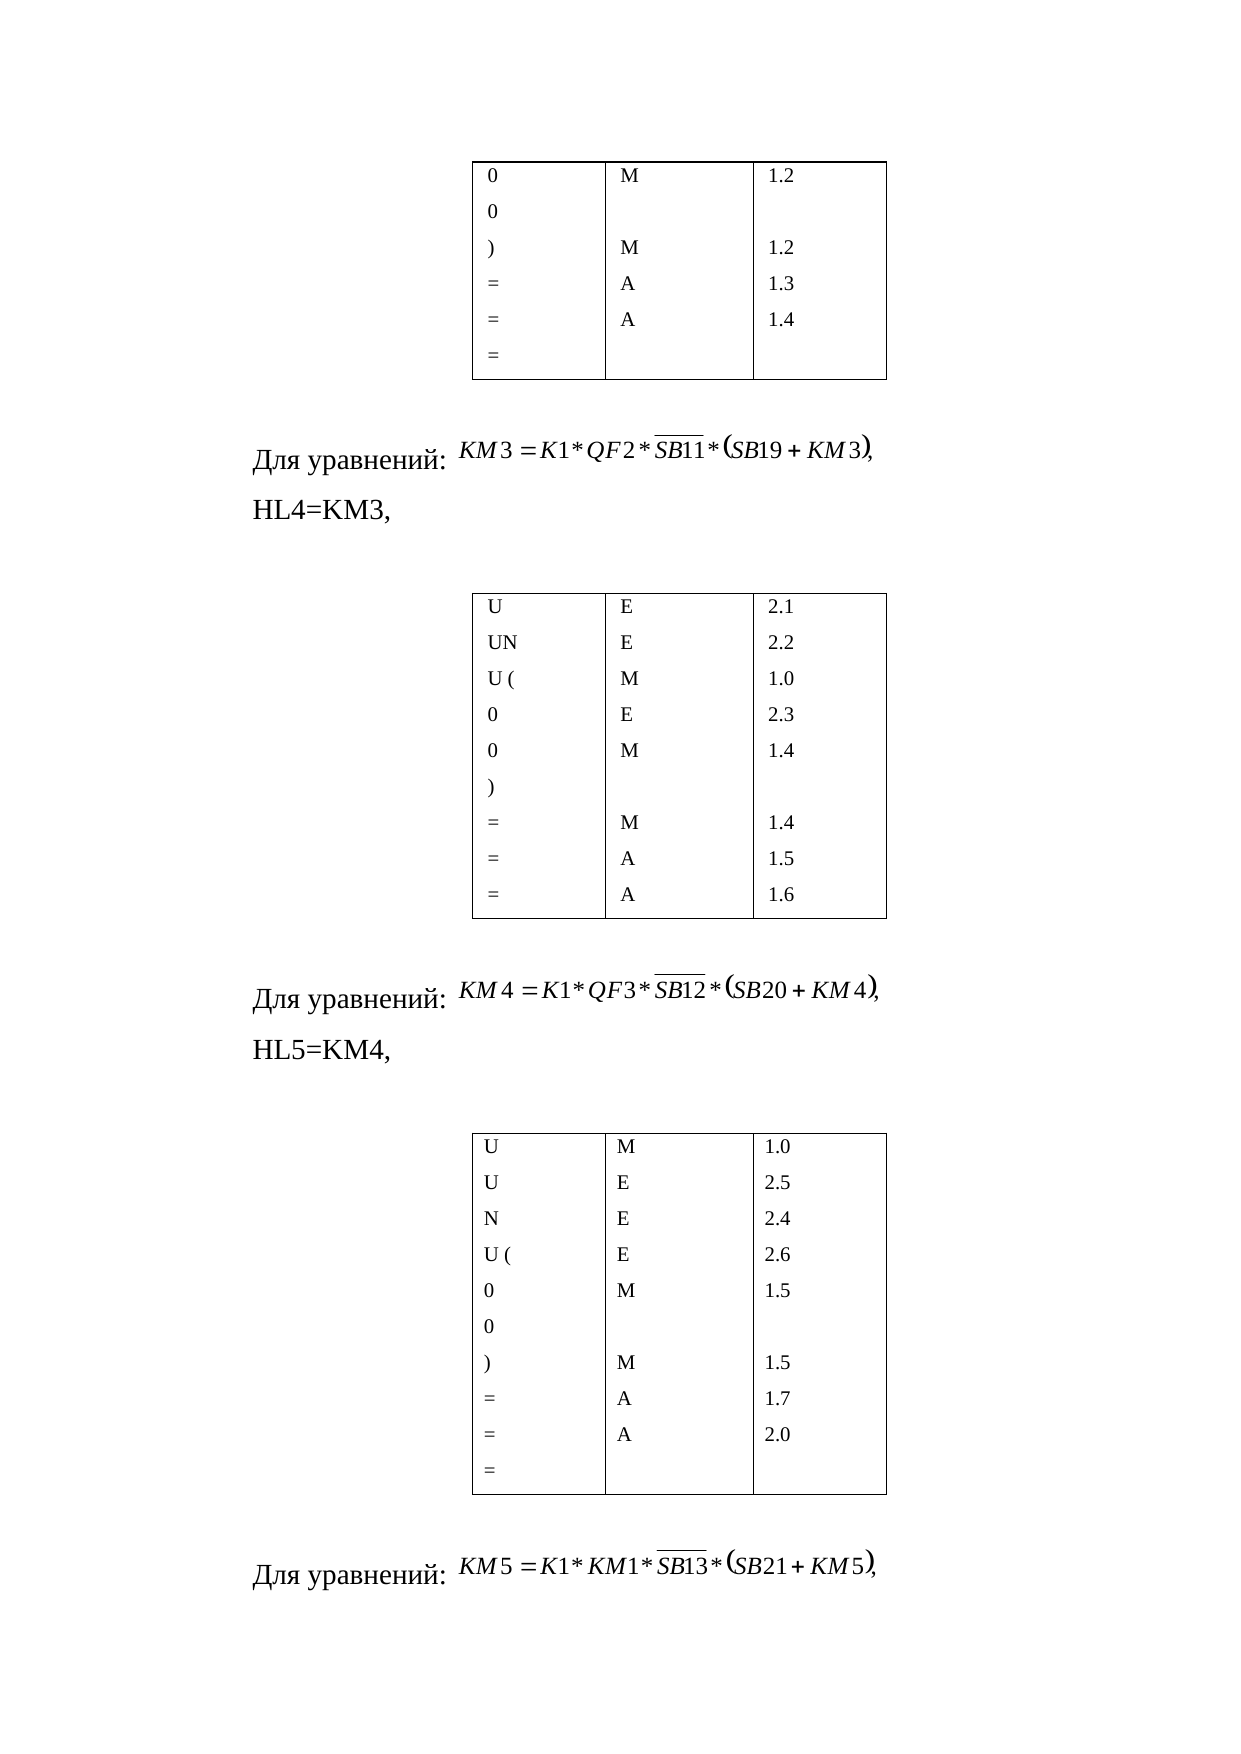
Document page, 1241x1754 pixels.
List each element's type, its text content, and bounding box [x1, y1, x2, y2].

text Для уравнений: [177, 970, 1152, 1015]
table_header M E E E M M A A [606, 1134, 753, 1494]
text Для уравнений: [177, 430, 1152, 476]
table_header M E E E M M A A [606, 163, 753, 379]
text Для уравнений: [177, 1545, 1152, 1591]
table_header E E M E M M A A [606, 594, 753, 918]
text HL4=KM3, [177, 492, 1152, 526]
table_header U UN U ( 0 0 ) = = = [473, 594, 605, 918]
table_header 1.0 2.5 2.4 2.6 1.5 1.5 1.7 2.0 [754, 1134, 886, 1494]
text HL5=KM4, [177, 1032, 1152, 1065]
table_header 2.1 2.2 1.0 2.3 1.4 1.4 1.5 1.6 [754, 594, 886, 918]
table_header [754, 163, 886, 379]
table_header U U N U ( 0 0 ) = = = [473, 1134, 605, 1494]
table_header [473, 163, 605, 379]
